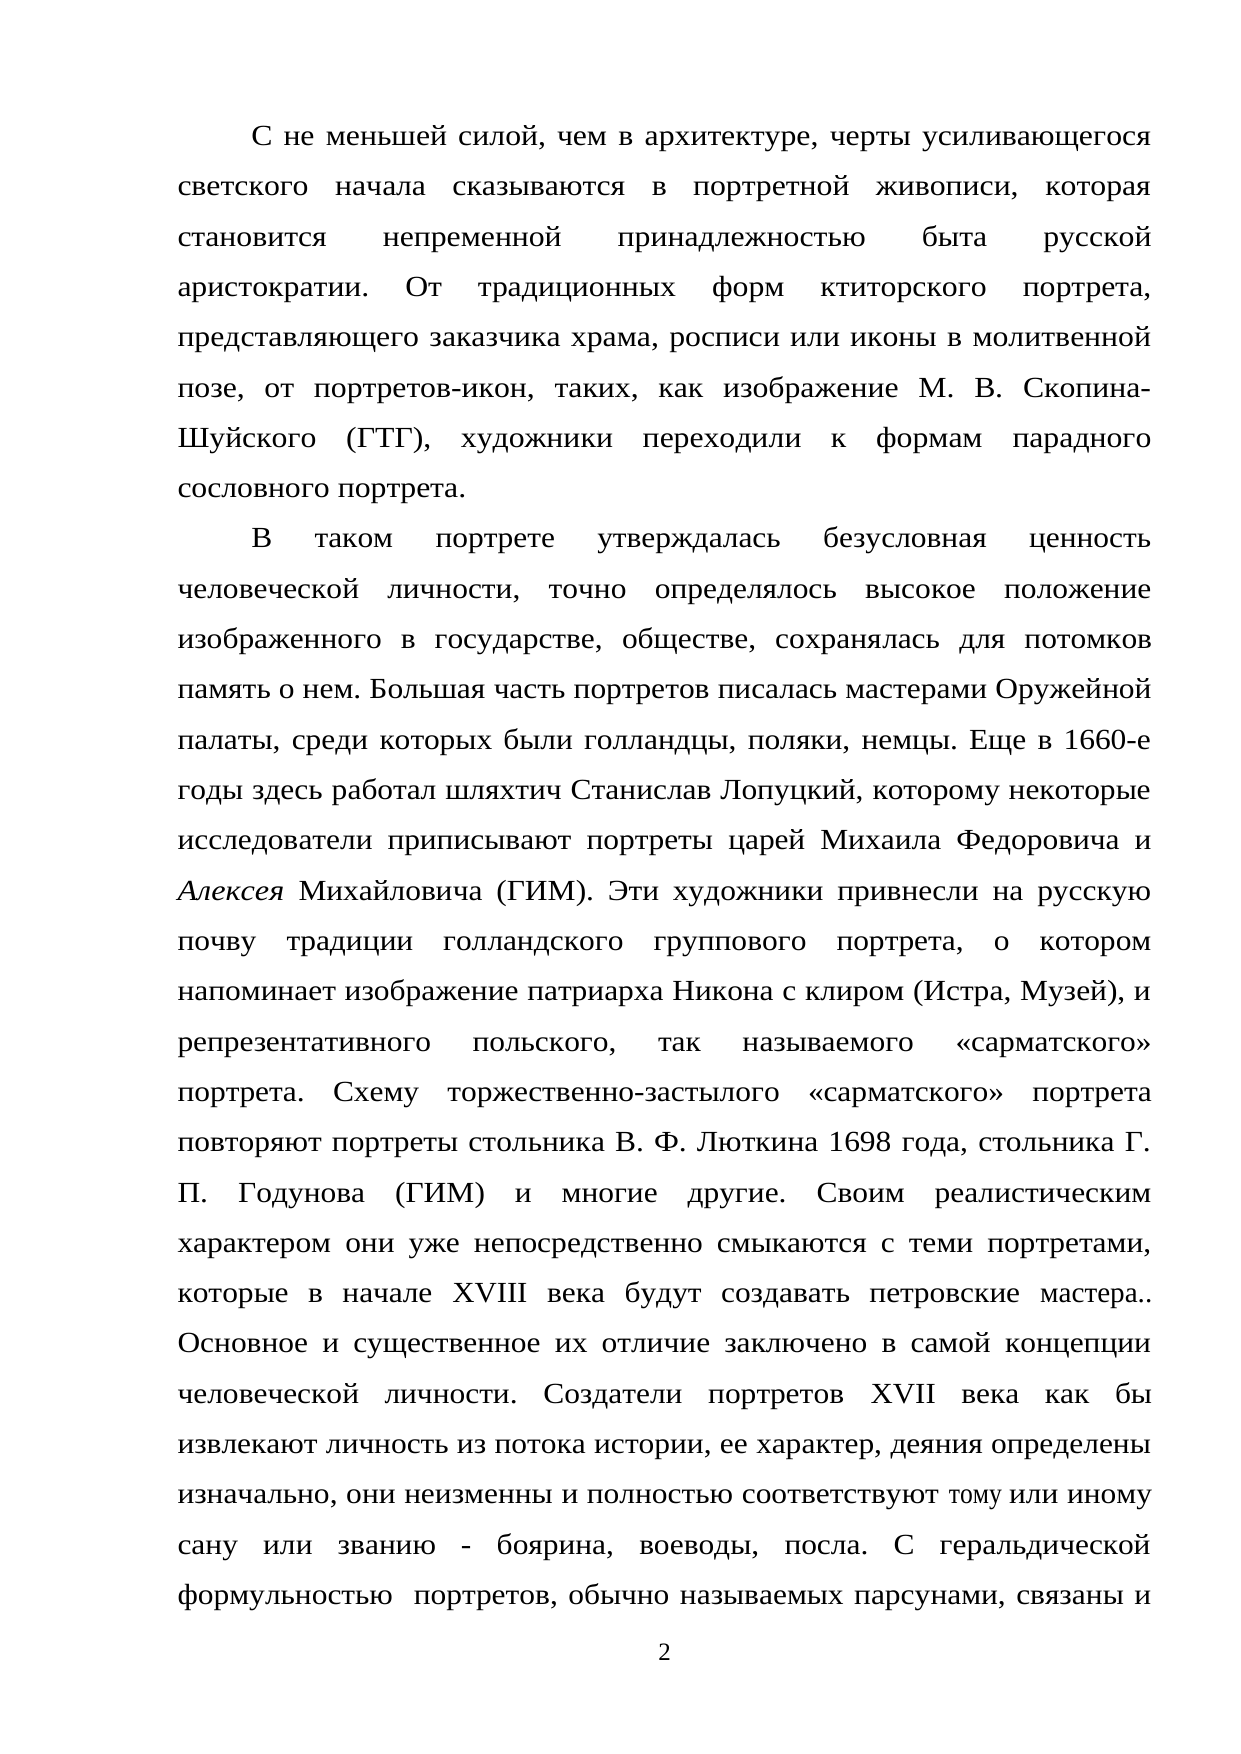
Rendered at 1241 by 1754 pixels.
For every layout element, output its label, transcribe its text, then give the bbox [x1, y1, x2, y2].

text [177, 521, 1152, 1611]
text С не меньшей силой, чем в архитектуре, черты усиливающегося светского начала сказываются в портретной живописи, которая становится непременной принадлежностью быта русской аристократии. От традиционных форм ктиторского портрета, представляющего заказчика храма, росписи или иконы в молитвенной позе, от портретов-икон, таких, как изображение М. В. Скопина-Шуйского (ГТГ), художники переходили к формам парадного сословного портрета. [177, 118, 1152, 504]
